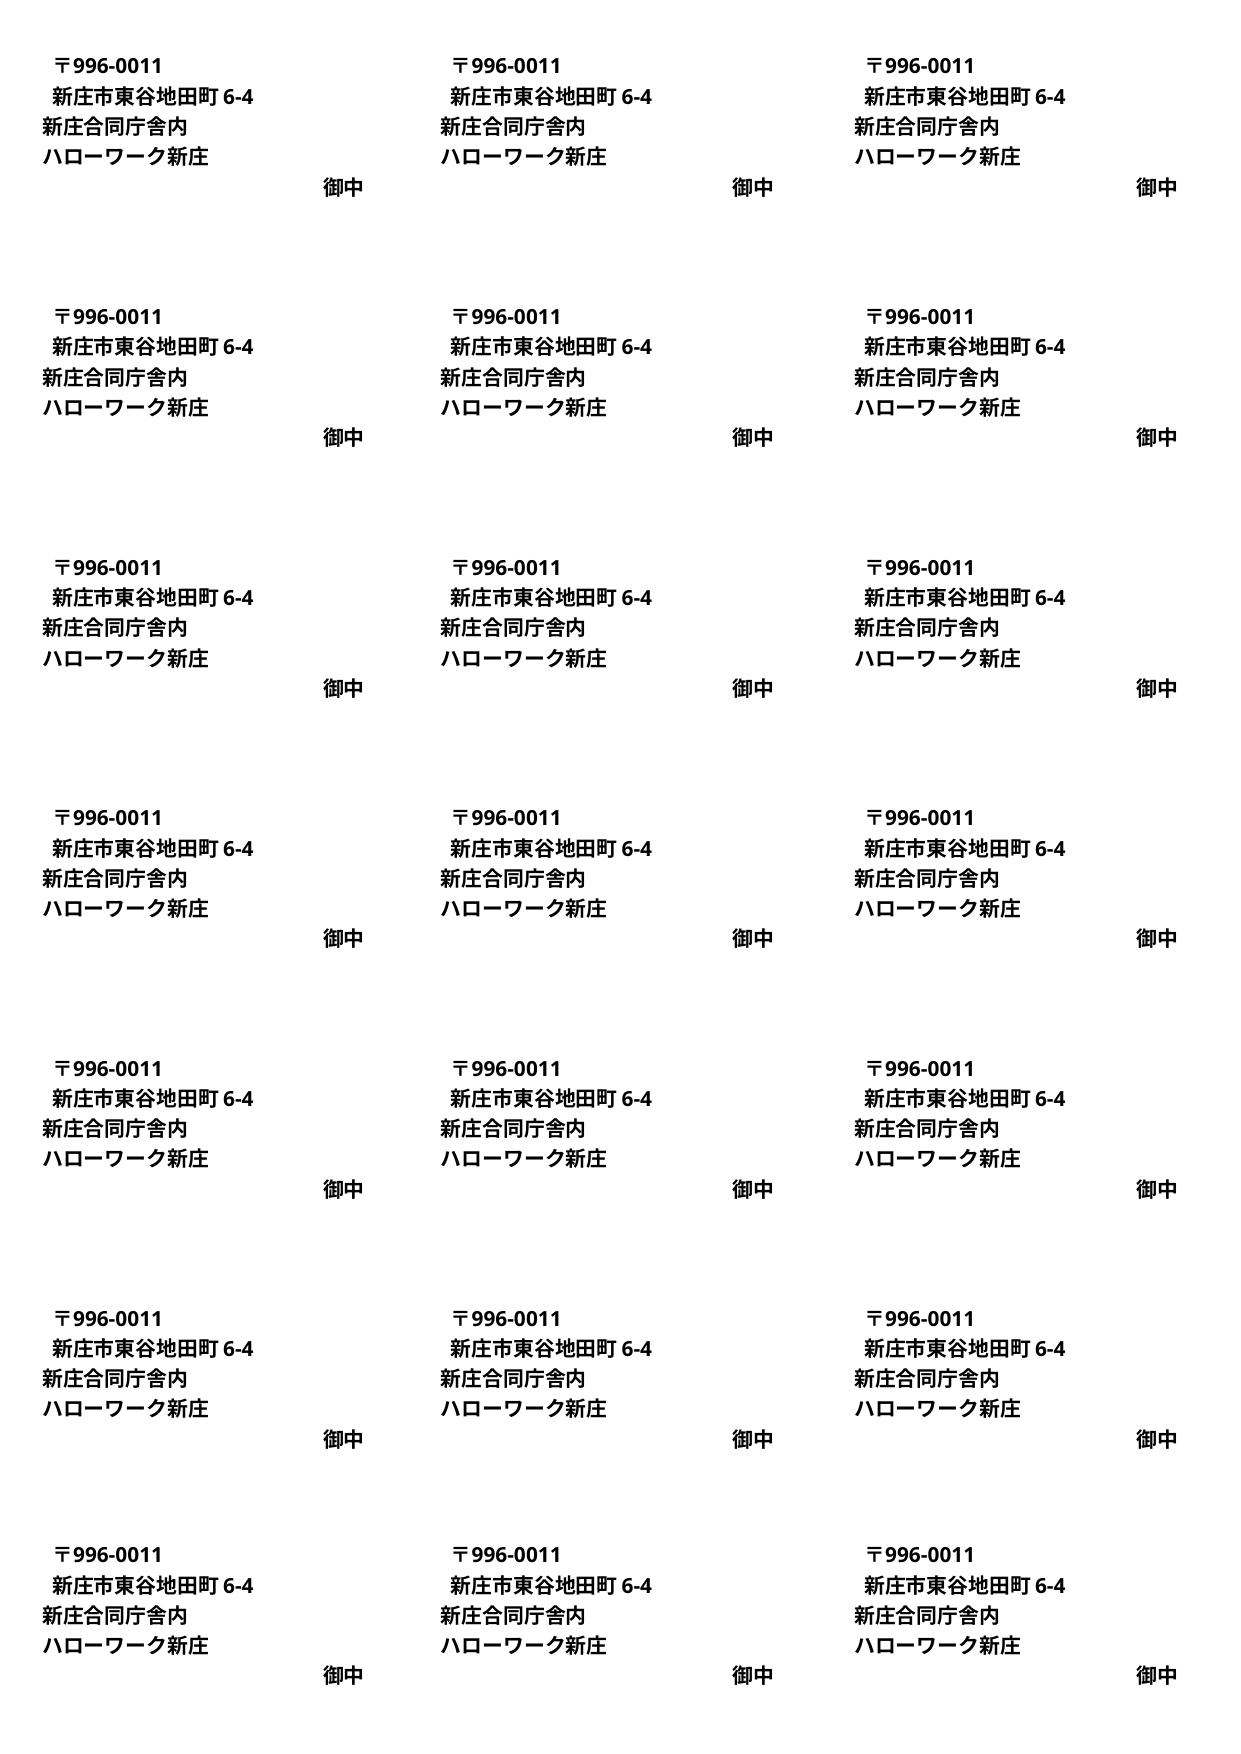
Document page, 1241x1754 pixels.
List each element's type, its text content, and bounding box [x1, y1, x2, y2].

table_cell 〒996‐0011 新庄市東谷地田町6‐4 新庄合同庁舎内 ハローワーク新庄 御中 [842, 1003, 1240, 1252]
table_cell 〒996‐0011 新庄市東谷地田町6‐4 新庄合同庁舎内 ハローワーク新庄 御中 [30, 251, 428, 501]
table_cell 〒996‐0011 新庄市東谷地田町6‐4 新庄合同庁舎内 ハローワーク新庄 御中 [842, 752, 1240, 1002]
table_header 〒996‐0011 新庄市東谷地田町6‐4 新庄合同庁舎内 ハローワーク新庄 御中 [428, 0, 842, 251]
table_cell 〒996‐0011 新庄市東谷地田町6‐4 新庄合同庁舎内 ハローワーク新庄 御中 [428, 501, 842, 752]
table_cell 〒996‐0011 新庄市東谷地田町6‐4 新庄合同庁舎内 ハローワーク新庄 御中 [428, 1503, 842, 1726]
table_header 〒996‐0011 新庄市東谷地田町6‐4 新庄合同庁舎内 ハローワーク新庄 御中 [842, 0, 1240, 251]
table_cell 〒996‐0011 新庄市東谷地田町6‐4 新庄合同庁舎内 ハローワーク新庄 御中 [428, 1003, 842, 1252]
table_cell 〒996‐0011 新庄市東谷地田町6‐4 新庄合同庁舎内 ハローワーク新庄 御中 [842, 501, 1240, 752]
table_cell 〒996‐0011 新庄市東谷地田町6‐4 新庄合同庁舎内 ハローワーク新庄 御中 [30, 752, 428, 1002]
table_cell 〒996‐0011 新庄市東谷地田町6‐4 新庄合同庁舎内 ハローワーク新庄 御中 [30, 1503, 428, 1726]
table_cell 〒996‐0011 新庄市東谷地田町6‐4 新庄合同庁舎内 ハローワーク新庄 御中 [428, 251, 842, 501]
table_cell 〒996‐0011 新庄市東谷地田町6‐4 新庄合同庁舎内 ハローワーク新庄 御中 [30, 1253, 428, 1502]
table_cell 〒996‐0011 新庄市東谷地田町6‐4 新庄合同庁舎内 ハローワーク新庄 御中 [842, 1253, 1240, 1502]
table_cell 〒996‐0011 新庄市東谷地田町6‐4 新庄合同庁舎内 ハローワーク新庄 御中 [842, 1503, 1240, 1726]
table_cell 〒996‐0011 新庄市東谷地田町6‐4 新庄合同庁舎内 ハローワーク新庄 御中 [842, 251, 1240, 501]
table_header 〒996‐0011 新庄市東谷地田町6‐4 新庄合同庁舎内 ハローワーク新庄 御中 [30, 0, 428, 251]
table_cell 〒996‐0011 新庄市東谷地田町6‐4 新庄合同庁舎内 ハローワーク新庄 御中 [30, 501, 428, 752]
table_cell 〒996‐0011 新庄市東谷地田町6‐4 新庄合同庁舎内 ハローワーク新庄 御中 [30, 1003, 428, 1252]
table_cell 〒996‐0011 新庄市東谷地田町6‐4 新庄合同庁舎内 ハローワーク新庄 御中 [428, 752, 842, 1002]
table_cell 〒996‐0011 新庄市東谷地田町6‐4 新庄合同庁舎内 ハローワーク新庄 御中 [428, 1253, 842, 1502]
